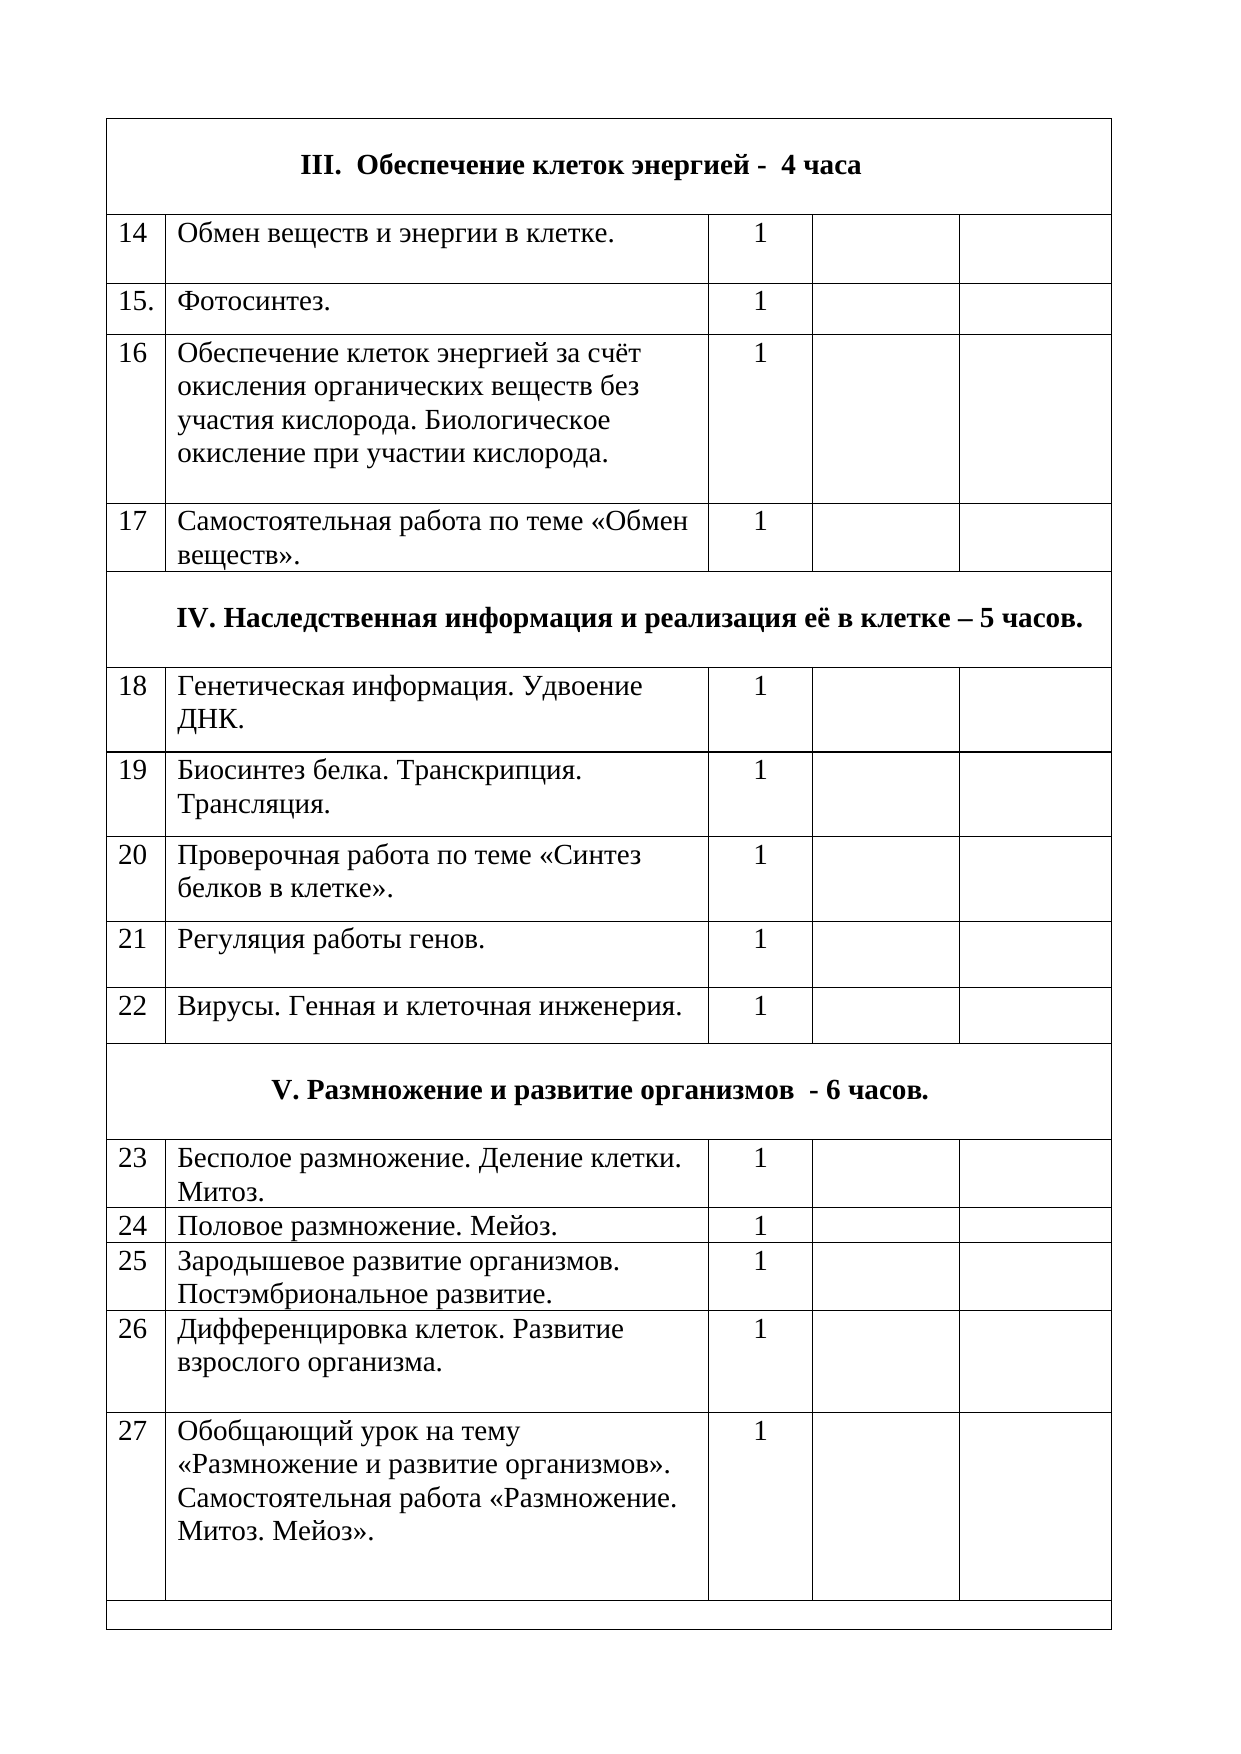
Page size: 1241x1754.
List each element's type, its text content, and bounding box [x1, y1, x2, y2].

table_cell 1 [709, 215, 812, 282]
table_cell Фотосинтез. [166, 284, 708, 334]
table_cell [960, 753, 1111, 836]
table_cell [960, 284, 1111, 334]
table_cell 1 [709, 837, 812, 921]
table_cell [960, 1140, 1111, 1207]
table_cell [813, 922, 959, 987]
table_cell 18 [107, 668, 165, 751]
table_cell [960, 1311, 1111, 1412]
table_cell Обобщающий урок на тему «Размножение и развитие организмов». Самостоятельная работа «Размножение. Митоз. Мейоз». [166, 1413, 708, 1600]
table_cell 1 [709, 753, 812, 836]
table_cell 27 [107, 1413, 165, 1600]
table_cell 22 [107, 988, 165, 1043]
table_cell [813, 837, 959, 921]
table_cell 1 [709, 668, 812, 751]
table_cell Обмен веществ и энергии в клетке. [166, 215, 708, 282]
table_cell [813, 215, 959, 282]
table_cell 1 [709, 284, 812, 334]
table_cell 26 [107, 1311, 165, 1412]
table_cell [960, 504, 1111, 571]
table_cell [960, 1208, 1111, 1242]
table_cell V. Размножение и развитие организмов - 6 часов. [107, 1044, 1111, 1139]
table_cell 1 [709, 922, 812, 987]
table_cell 19 [107, 753, 165, 836]
table_cell [813, 1311, 959, 1412]
table_cell 25 [107, 1243, 165, 1310]
table_cell 21 [107, 922, 165, 987]
table_cell [813, 1243, 959, 1310]
table_cell [813, 668, 959, 751]
table_cell Обеспечение клеток энергией за счёт окисления органических веществ без участия кислорода. Биологическое окисление при участии кислорода. [166, 335, 708, 502]
table_cell [960, 1243, 1111, 1310]
table_cell 1 [709, 1311, 812, 1412]
table_cell 1 [709, 1413, 812, 1600]
table_cell Бесполое размножение. Деление клетки. Митоз. [166, 1140, 708, 1207]
table_cell [960, 922, 1111, 987]
table_cell [960, 1413, 1111, 1600]
table_cell [813, 504, 959, 571]
table_cell [813, 753, 959, 836]
table_cell 1 [709, 1140, 812, 1207]
table_cell [813, 1413, 959, 1600]
table_cell Биосинтез белка. Транскрипция. Трансляция. [166, 753, 708, 836]
table_cell [960, 335, 1111, 502]
table_cell III. Обеспечение клеток энергией - 4 часа [107, 119, 1111, 214]
table_cell [813, 284, 959, 334]
table_cell [813, 1208, 959, 1242]
table_cell 1 [709, 988, 812, 1043]
table_cell 1 [709, 504, 812, 571]
table_cell 1 [709, 1208, 812, 1242]
table_cell Зародышевое развитие организмов. Постэмбриональное развитие. [166, 1243, 708, 1310]
table_cell [960, 837, 1111, 921]
table_cell 24 [107, 1208, 165, 1242]
table_cell 1 [709, 1243, 812, 1310]
table_cell Половое размножение. Мейоз. [166, 1208, 708, 1242]
table_cell [813, 335, 959, 502]
table_cell [813, 988, 959, 1043]
table_cell [960, 988, 1111, 1043]
table_cell Самостоятельная работа по теме «Обмен веществ». [166, 504, 708, 571]
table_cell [107, 1601, 1111, 1629]
table_cell Генетическая информация. Удвоение ДНК. [166, 668, 708, 751]
table_cell [960, 668, 1111, 751]
table_cell 23 [107, 1140, 165, 1207]
table_cell 15. [107, 284, 165, 334]
table_cell [960, 215, 1111, 282]
table_cell 1 [709, 335, 812, 502]
table_cell Дифференцировка клеток. Развитие взрослого организма. [166, 1311, 708, 1412]
table_cell Вирусы. Генная и клеточная инженерия. [166, 988, 708, 1043]
table_cell 20 [107, 837, 165, 921]
table_cell Проверочная работа по теме «Синтез белков в клетке». [166, 837, 708, 921]
table_cell IV. Наследственная информация и реализация её в клетке – 5 часов. [107, 572, 1111, 667]
table_cell 14 [107, 215, 165, 282]
table_cell 16 [107, 335, 165, 502]
table_cell Регуляция работы генов. [166, 922, 708, 987]
table_cell [813, 1140, 959, 1207]
table_cell 17 [107, 504, 165, 571]
